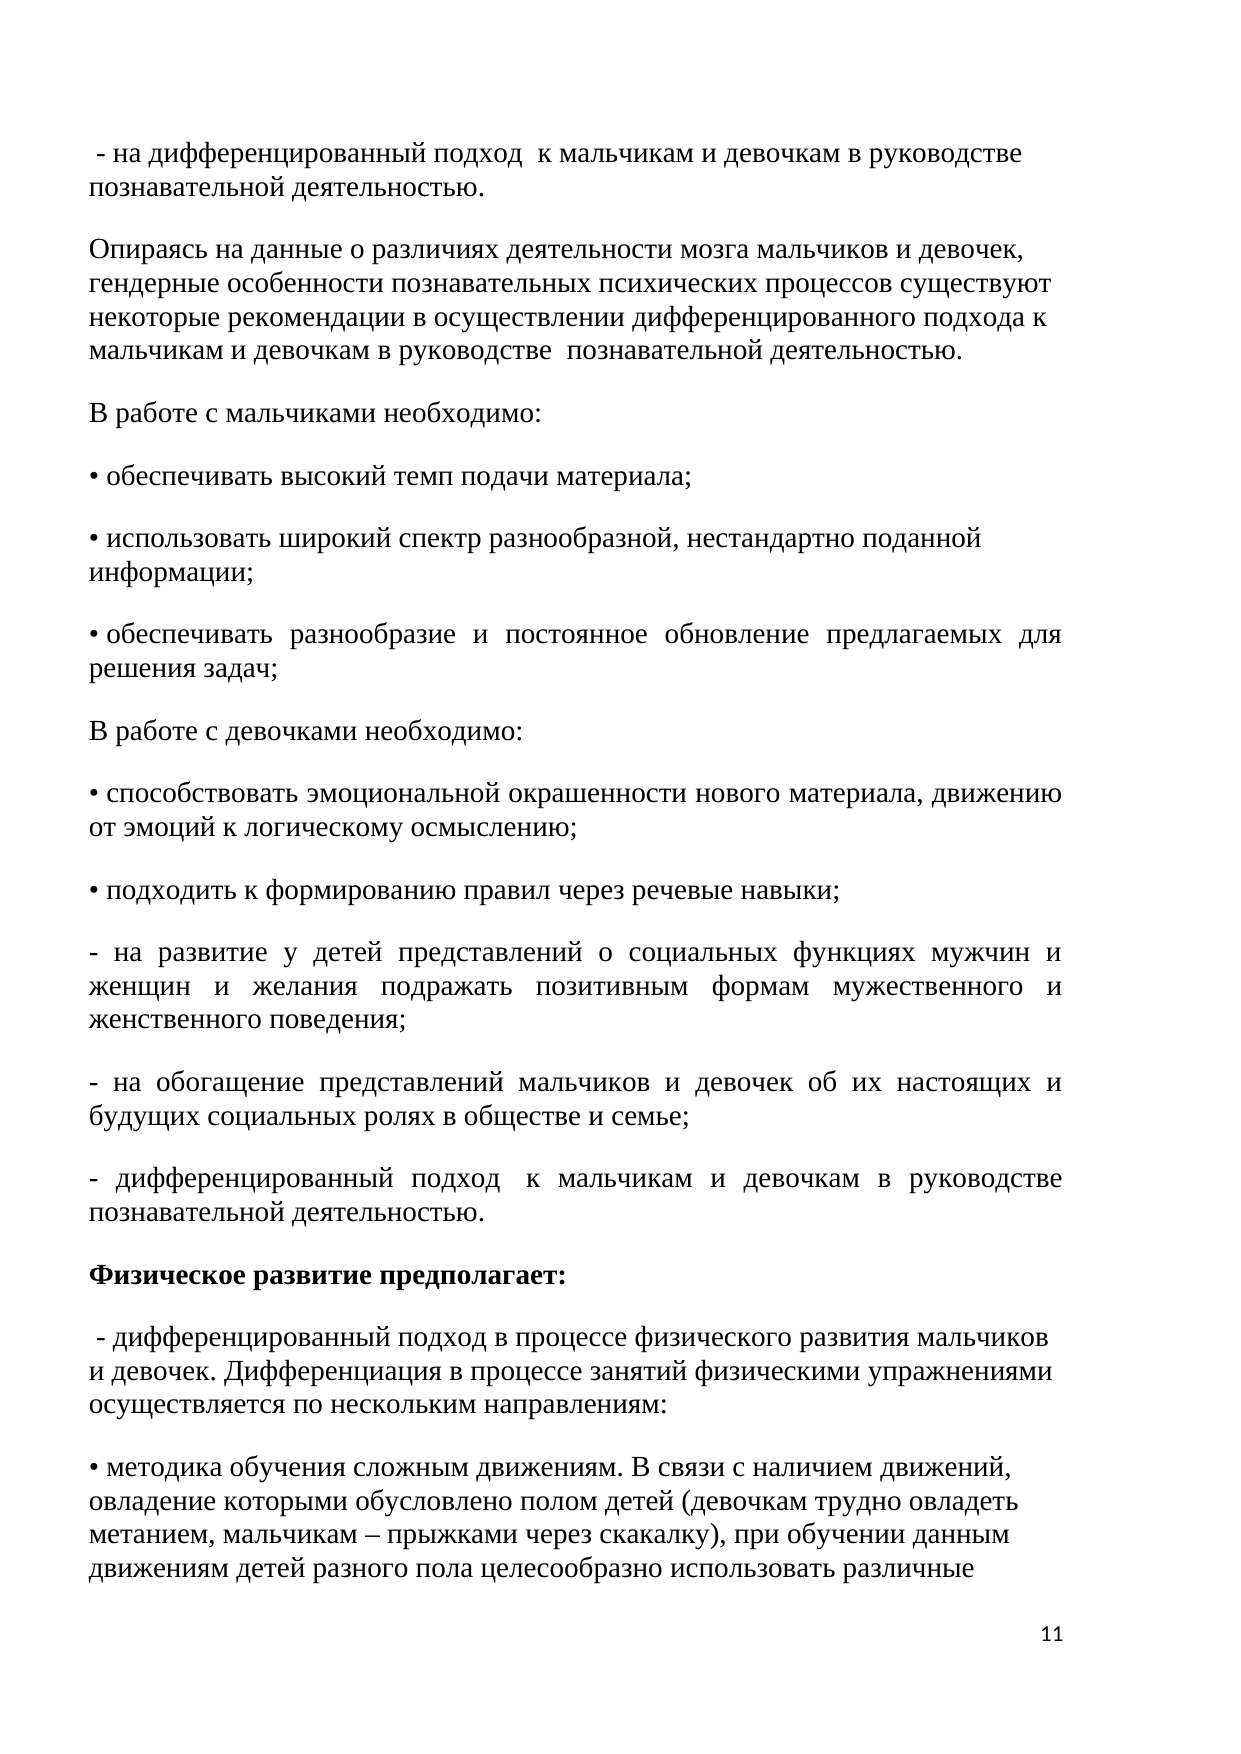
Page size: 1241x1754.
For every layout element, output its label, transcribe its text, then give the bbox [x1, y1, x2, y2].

text - дифференцированный подход к мальчикам и девочкам в руководстве познавательной деятельностью. [88, 1161, 1063, 1228]
text - на дифференцированный подход к мальчикам и девочкам в руководстве познавательной деятельностью. [88, 135, 1063, 202]
text • использовать широкий спектр разнообразной, нестандартно поданной информации; [88, 520, 1063, 587]
text В работе с мальчиками необходимо: [88, 395, 1063, 428]
text - дифференцированный подход в процессе физического развития мальчиков и девочек. Дифференциация в процессе занятий физическими упражнениями осуществляется по нескольким направлениям: [88, 1319, 1063, 1420]
text • обеспечивать разнообразие и постоянное обновление предлагаемых для решения задач; [88, 617, 1063, 684]
text - на обогащение представлений мальчиков и девочек об их настоящих и будущих социальных ролях в обществе и семье; [88, 1064, 1063, 1131]
text • подходить к формированию правил через речевые навыки; [88, 872, 1063, 905]
text - на развитие у детей представлений о социальных функциях мужчин и женщин и желания подражать позитивным формам мужественного и женственного поведения; [88, 934, 1063, 1035]
text Опираясь на данные о различиях деятельности мозга мальчиков и девочек, гендерные особенности познавательных психических процессов существуют некоторые рекомендации в осуществлении дифференцированного подхода к мальчикам и девочкам в руководстве познавательной деятельностью. [88, 232, 1063, 366]
text • обеспечивать высокий темп подачи материала; [88, 458, 1063, 491]
text Физическое развитие предполагает: [88, 1257, 1063, 1290]
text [88, 1449, 1063, 1583]
text В работе с девочками необходимо: [88, 713, 1063, 746]
text • способствовать эмоциональной окрашенности нового материала, движению от эмоций к логическому осмыслению; [88, 776, 1063, 843]
